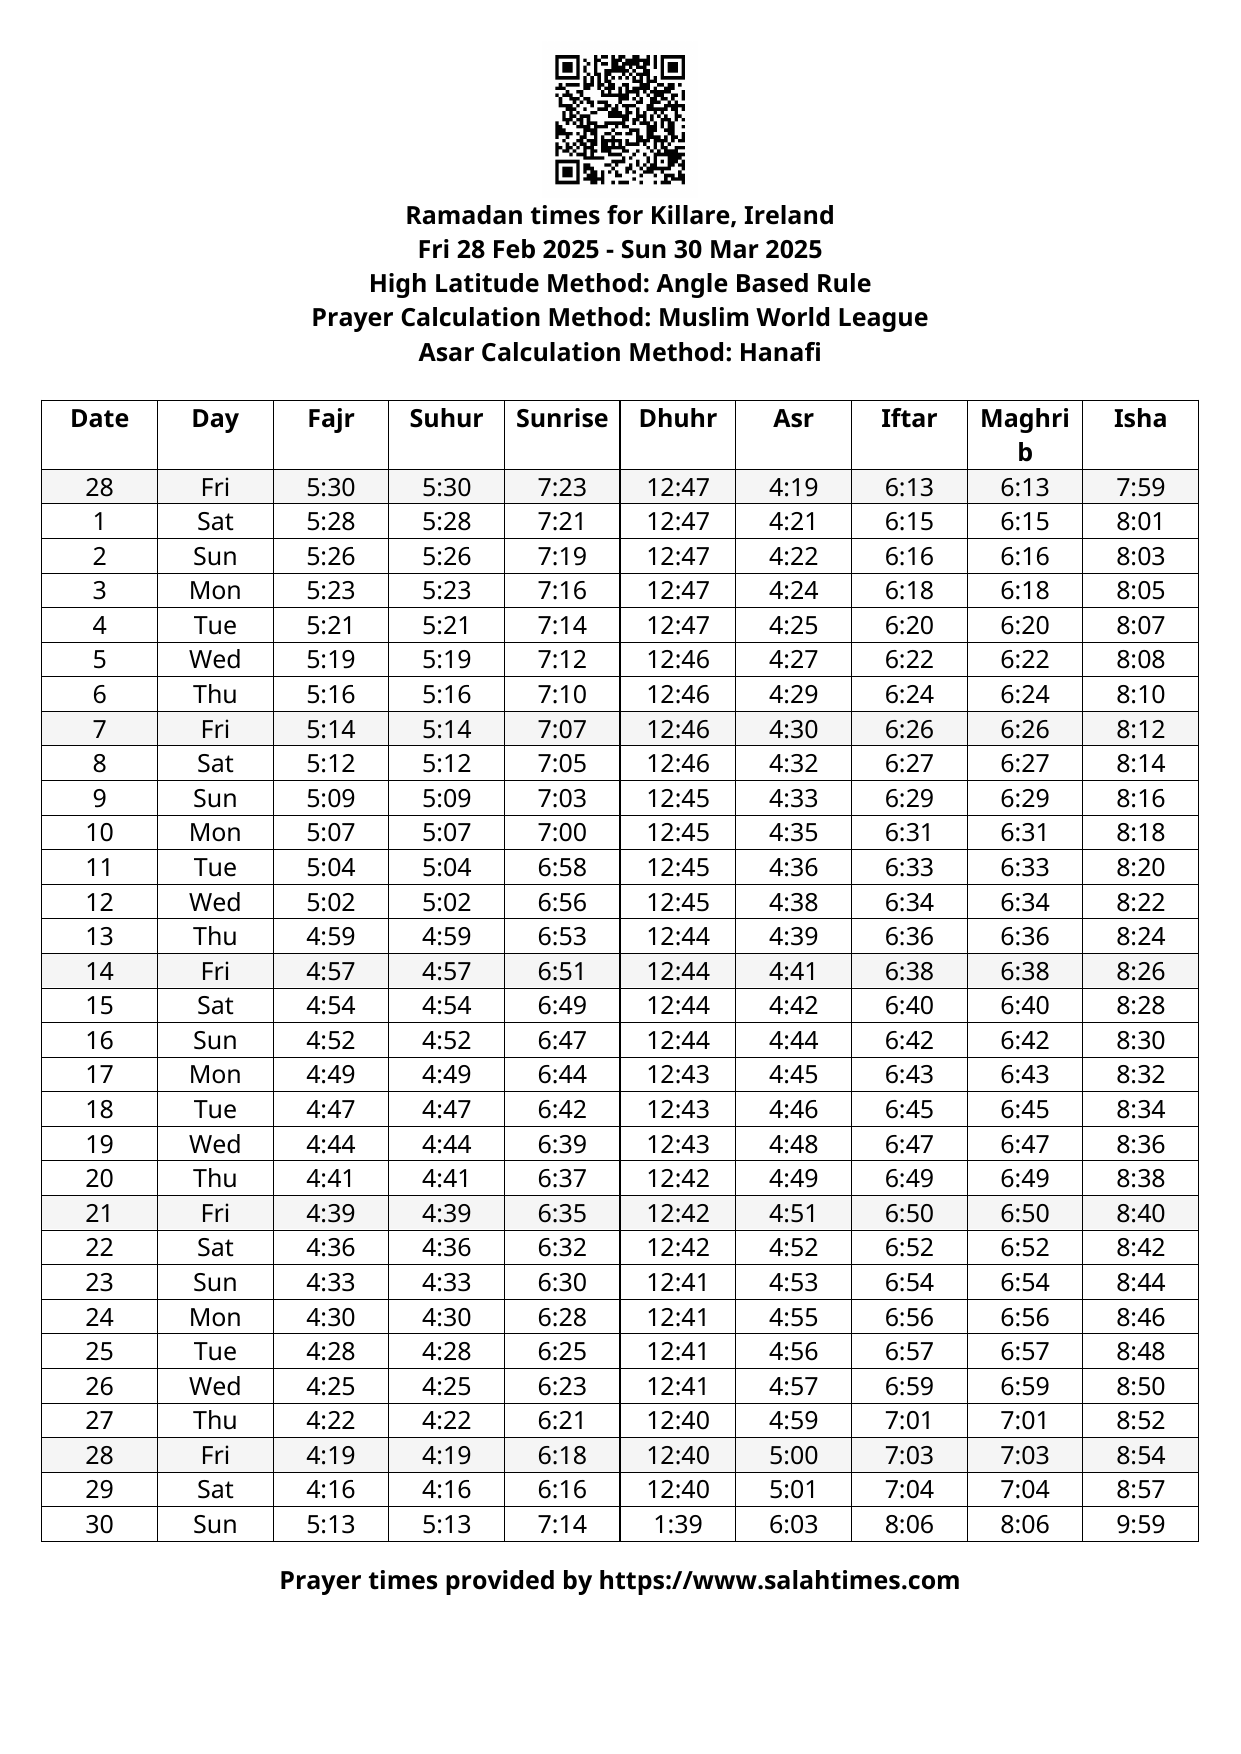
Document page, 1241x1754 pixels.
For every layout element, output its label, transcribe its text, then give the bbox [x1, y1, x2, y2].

table_cell Fri [158, 470, 273, 503]
table_cell 4:57 [274, 954, 388, 987]
table_cell 6:30 [505, 1265, 619, 1299]
table_cell 4:25 [736, 608, 851, 642]
table_cell Thu [158, 1161, 273, 1195]
table_cell 16 [42, 1023, 157, 1057]
table_cell 4:29 [736, 677, 851, 711]
table_cell 4:27 [736, 643, 851, 676]
table_cell 4:48 [736, 1127, 851, 1160]
table_cell 6:27 [852, 746, 967, 780]
table_cell 4:30 [736, 712, 851, 745]
table_cell 6:51 [505, 954, 619, 987]
table_cell 6:54 [968, 1265, 1082, 1299]
table_cell 4:54 [389, 989, 504, 1022]
table_cell 5:19 [274, 643, 388, 676]
table_cell 12:45 [621, 850, 735, 884]
table_cell 15 [42, 989, 157, 1022]
table_cell 6:21 [505, 1404, 619, 1437]
table_cell 8:50 [1083, 1369, 1198, 1402]
table_cell 6:42 [505, 1092, 619, 1126]
table_cell 7:01 [852, 1404, 967, 1437]
table_cell 6:56 [852, 1300, 967, 1333]
table_cell 6:13 [968, 470, 1082, 503]
text Asar Calculation Method: Hanafi [42, 334, 1198, 368]
table_cell 3 [42, 574, 157, 607]
table_cell 4:52 [274, 1023, 388, 1057]
table_cell Sat [158, 1231, 273, 1264]
table_cell Tue [158, 1092, 273, 1126]
table_cell 2 [42, 539, 157, 572]
table_cell 5:21 [389, 608, 504, 642]
table_cell 12:42 [621, 1161, 735, 1195]
table_cell 12:44 [621, 954, 735, 987]
table_cell 12:47 [621, 574, 735, 607]
table_cell 9 [42, 781, 157, 814]
table_cell 6 [42, 677, 157, 711]
table_cell Fri [158, 1196, 273, 1229]
table_cell 4:28 [389, 1334, 504, 1368]
table_cell 6:16 [505, 1473, 619, 1506]
table_cell 6:13 [852, 470, 967, 503]
table_cell Sat [158, 746, 273, 780]
table_cell 6:33 [852, 850, 967, 884]
table_cell 6:35 [505, 1196, 619, 1229]
table_cell 4:24 [736, 574, 851, 607]
table_cell 6:31 [968, 816, 1082, 849]
table_cell 7:03 [505, 781, 619, 814]
table_cell 6:26 [852, 712, 967, 745]
table_cell 6:49 [852, 1161, 967, 1195]
table_cell 4:52 [736, 1231, 851, 1264]
table_cell 8:57 [1083, 1473, 1198, 1506]
table_cell 4:52 [389, 1023, 504, 1057]
table_cell 8:01 [1083, 504, 1198, 538]
table_header Sunrise [505, 401, 619, 469]
table_cell Fri [158, 1438, 273, 1472]
table_cell 6:34 [968, 885, 1082, 918]
table_cell 7:03 [968, 1438, 1082, 1472]
table_cell 10 [42, 816, 157, 849]
table_cell 7:05 [505, 746, 619, 780]
table_cell 4:16 [389, 1473, 504, 1506]
table_header Dhuhr [621, 401, 735, 469]
table_cell 4:49 [274, 1058, 388, 1091]
table_cell 26 [42, 1369, 157, 1402]
table_cell 7:16 [505, 574, 619, 607]
table_cell 21 [42, 1196, 157, 1229]
table_cell 19 [42, 1127, 157, 1160]
table_cell 12:45 [621, 781, 735, 814]
table_cell 6:56 [968, 1300, 1082, 1333]
table_cell Sun [158, 1023, 273, 1057]
table_cell 6:22 [968, 643, 1082, 676]
table_cell 6:31 [852, 816, 967, 849]
table_cell 4:41 [736, 954, 851, 987]
table_cell 8:38 [1083, 1161, 1198, 1195]
table_cell Thu [158, 677, 273, 711]
table_cell 6:59 [852, 1369, 967, 1402]
picture [542, 41, 699, 198]
table_cell 6:29 [968, 781, 1082, 814]
table_cell Fri [158, 954, 273, 987]
table_cell 6:49 [505, 989, 619, 1022]
table_cell 7:01 [968, 1404, 1082, 1437]
table_cell 4:35 [736, 816, 851, 849]
table_cell Sat [158, 989, 273, 1022]
table_header Iftar [852, 401, 967, 469]
table_cell 7 [42, 712, 157, 745]
table_cell 4 [42, 608, 157, 642]
table_cell 23 [42, 1265, 157, 1299]
table_cell 4:28 [274, 1334, 388, 1368]
table_cell 6:27 [968, 746, 1082, 780]
table_cell 7:04 [852, 1473, 967, 1506]
table_cell 12:47 [621, 608, 735, 642]
table_cell 4:47 [274, 1092, 388, 1126]
table_cell 6:38 [968, 954, 1082, 987]
table_cell 4:51 [736, 1196, 851, 1229]
table_cell 6:59 [968, 1369, 1082, 1402]
table_cell 12:42 [621, 1196, 735, 1229]
table_cell 6:40 [852, 989, 967, 1022]
table_cell 11 [42, 850, 157, 884]
table_cell 8:14 [1083, 746, 1198, 780]
table_cell 6:52 [968, 1231, 1082, 1264]
table_cell 8:05 [1083, 574, 1198, 607]
table_cell 6:20 [852, 608, 967, 642]
table_header Isha [1083, 401, 1198, 469]
table_cell 4:22 [389, 1404, 504, 1437]
table_cell 8:46 [1083, 1300, 1198, 1333]
table_cell 8:48 [1083, 1334, 1198, 1368]
table_cell 5:14 [274, 712, 388, 745]
table_cell 5:01 [736, 1473, 851, 1506]
table_cell 6:15 [968, 504, 1082, 538]
table_cell 12:46 [621, 643, 735, 676]
table_cell 8:40 [1083, 1196, 1198, 1229]
table_cell 12:41 [621, 1334, 735, 1368]
table_cell 12:45 [621, 816, 735, 849]
table_cell 4:44 [389, 1127, 504, 1160]
table_cell 9:59 [1083, 1507, 1198, 1541]
table_cell 4:56 [736, 1334, 851, 1368]
table_cell 5:16 [389, 677, 504, 711]
table_cell 4:39 [736, 919, 851, 953]
table_cell 7:10 [505, 677, 619, 711]
table_cell 6:18 [968, 574, 1082, 607]
table_cell 6:44 [505, 1058, 619, 1091]
table_cell 7:07 [505, 712, 619, 745]
table_cell 12:46 [621, 712, 735, 745]
table_cell Sat [158, 504, 273, 538]
table_cell 6:25 [505, 1334, 619, 1368]
table_cell 6:42 [968, 1023, 1082, 1057]
table_cell 4:36 [274, 1231, 388, 1264]
table_cell 5:21 [274, 608, 388, 642]
table_cell 12 [42, 885, 157, 918]
table_cell 29 [42, 1473, 157, 1506]
table_cell 8:30 [1083, 1023, 1198, 1057]
table_cell 1:39 [621, 1507, 735, 1541]
table_header Asr [736, 401, 851, 469]
table_cell 6:52 [852, 1231, 967, 1264]
table_cell 8:12 [1083, 712, 1198, 745]
table_cell 4:45 [736, 1058, 851, 1091]
table_cell 6:22 [852, 643, 967, 676]
table_cell Mon [158, 1058, 273, 1091]
table_cell 4:25 [389, 1369, 504, 1402]
table_cell 17 [42, 1058, 157, 1091]
table_cell 6:24 [852, 677, 967, 711]
table_cell 30 [42, 1507, 157, 1541]
table_cell 4:57 [389, 954, 504, 987]
table_cell 4:47 [389, 1092, 504, 1126]
text Ramadan times for Killare, Ireland [42, 198, 1198, 232]
table_cell 6:47 [505, 1023, 619, 1057]
table_cell 4:33 [389, 1265, 504, 1299]
table_cell 6:36 [852, 919, 967, 953]
table_cell 6:16 [852, 539, 967, 572]
table_cell 6:28 [505, 1300, 619, 1333]
table_cell 4:54 [274, 989, 388, 1022]
table_cell 7:04 [968, 1473, 1082, 1506]
table_cell 7:03 [852, 1438, 967, 1472]
table_cell 12:46 [621, 677, 735, 711]
table_cell 5:26 [389, 539, 504, 572]
table_cell Thu [158, 919, 273, 953]
table_cell 1 [42, 504, 157, 538]
table_cell 4:49 [736, 1161, 851, 1195]
table_cell 6:03 [736, 1507, 851, 1541]
table_cell 8:06 [852, 1507, 967, 1541]
table_cell 6:40 [968, 989, 1082, 1022]
table_cell 8:26 [1083, 954, 1198, 987]
table_cell 5:00 [736, 1438, 851, 1472]
table_cell 4:44 [274, 1127, 388, 1160]
table_cell 12:43 [621, 1058, 735, 1091]
table_cell 12:40 [621, 1404, 735, 1437]
table_cell Mon [158, 574, 273, 607]
table_cell 4:38 [736, 885, 851, 918]
table_cell 7:23 [505, 470, 619, 503]
table_cell 12:40 [621, 1473, 735, 1506]
table_cell 8:22 [1083, 885, 1198, 918]
table_cell 8:52 [1083, 1404, 1198, 1437]
table_cell 4:19 [389, 1438, 504, 1472]
table_cell 12:41 [621, 1300, 735, 1333]
table_cell 7:19 [505, 539, 619, 572]
table_cell 5:09 [274, 781, 388, 814]
table_header Fajr [274, 401, 388, 469]
table_cell 6:50 [968, 1196, 1082, 1229]
table_cell 6:57 [852, 1334, 967, 1368]
table_cell 4:30 [274, 1300, 388, 1333]
table_cell 4:33 [736, 781, 851, 814]
table_cell Thu [158, 1404, 273, 1437]
table_header Date [42, 401, 157, 469]
table_cell 7:59 [1083, 470, 1198, 503]
table_cell 6:15 [852, 504, 967, 538]
table_cell 20 [42, 1161, 157, 1195]
table_cell Wed [158, 1369, 273, 1402]
table_cell 8:34 [1083, 1092, 1198, 1126]
table_cell Mon [158, 816, 273, 849]
table_cell 6:18 [505, 1438, 619, 1472]
table_cell 8:08 [1083, 643, 1198, 676]
table_cell 5:04 [389, 850, 504, 884]
table_cell 4:32 [736, 746, 851, 780]
table_cell 12:40 [621, 1438, 735, 1472]
table_cell 8:32 [1083, 1058, 1198, 1091]
table_cell 12:41 [621, 1265, 735, 1299]
table_cell 4:53 [736, 1265, 851, 1299]
table_cell 8:07 [1083, 608, 1198, 642]
table_cell 13 [42, 919, 157, 953]
table_cell 4:19 [736, 470, 851, 503]
table_cell 4:59 [736, 1404, 851, 1437]
table_cell 12:46 [621, 746, 735, 780]
table_cell 8:36 [1083, 1127, 1198, 1160]
table_cell 5:23 [274, 574, 388, 607]
table_cell 7:12 [505, 643, 619, 676]
table_cell 6:47 [852, 1127, 967, 1160]
table_cell 4:42 [736, 989, 851, 1022]
table_cell 4:30 [389, 1300, 504, 1333]
table_cell 6:24 [968, 677, 1082, 711]
table_cell 22 [42, 1231, 157, 1264]
table_cell 8:20 [1083, 850, 1198, 884]
table_cell 4:44 [736, 1023, 851, 1057]
table_cell Wed [158, 885, 273, 918]
table_cell 6:50 [852, 1196, 967, 1229]
table_cell 27 [42, 1404, 157, 1437]
table_cell 4:36 [736, 850, 851, 884]
table_cell 4:39 [389, 1196, 504, 1229]
table_cell 6:26 [968, 712, 1082, 745]
table_cell 8:16 [1083, 781, 1198, 814]
table_cell 5:12 [274, 746, 388, 780]
table_cell 12:45 [621, 885, 735, 918]
table_cell 5:07 [274, 816, 388, 849]
table_cell 4:55 [736, 1300, 851, 1333]
table_cell 12:44 [621, 989, 735, 1022]
table_cell 5:02 [274, 885, 388, 918]
table_cell 6:34 [852, 885, 967, 918]
table_cell 6:23 [505, 1369, 619, 1402]
text Fri 28 Feb 2025 - Sun 30 Mar 2025 [42, 232, 1198, 266]
table_cell Sat [158, 1473, 273, 1506]
table_cell 6:45 [852, 1092, 967, 1126]
table_cell 4:49 [389, 1058, 504, 1091]
table_cell 6:58 [505, 850, 619, 884]
table_cell 8:18 [1083, 816, 1198, 849]
table_cell 5:23 [389, 574, 504, 607]
text Prayer Calculation Method: Muslim World League [42, 300, 1198, 334]
table_cell 28 [42, 1438, 157, 1472]
table_cell 12:42 [621, 1231, 735, 1264]
table_cell 5:26 [274, 539, 388, 572]
table_cell 5:04 [274, 850, 388, 884]
table_cell 5:30 [389, 470, 504, 503]
table_cell 6:57 [968, 1334, 1082, 1368]
table_cell 6:20 [968, 608, 1082, 642]
table_cell 6:47 [968, 1127, 1082, 1160]
table_cell 6:33 [968, 850, 1082, 884]
table_cell 6:38 [852, 954, 967, 987]
table_cell 4:59 [389, 919, 504, 953]
table_cell 4:41 [274, 1161, 388, 1195]
table_cell 8:28 [1083, 989, 1198, 1022]
text High Latitude Method: Angle Based Rule [42, 266, 1198, 300]
table_cell 4:33 [274, 1265, 388, 1299]
table_cell 5:12 [389, 746, 504, 780]
table_cell 5:28 [274, 504, 388, 538]
table_cell 4:19 [274, 1438, 388, 1472]
table_cell 12:44 [621, 919, 735, 953]
table_cell 5:16 [274, 677, 388, 711]
table_cell 4:25 [274, 1369, 388, 1402]
table_cell 28 [42, 470, 157, 503]
table_cell 6:43 [852, 1058, 967, 1091]
table_cell 5:30 [274, 470, 388, 503]
table_cell 6:29 [852, 781, 967, 814]
table_cell Sun [158, 539, 273, 572]
table_cell 12:44 [621, 1023, 735, 1057]
table_cell 4:57 [736, 1369, 851, 1402]
table_cell 4:22 [736, 539, 851, 572]
table_cell 8:06 [968, 1507, 1082, 1541]
table_cell 8:44 [1083, 1265, 1198, 1299]
table_cell 25 [42, 1334, 157, 1368]
table_cell 14 [42, 954, 157, 987]
table_cell 4:59 [274, 919, 388, 953]
table_cell 6:18 [852, 574, 967, 607]
table_header Day [158, 401, 273, 469]
table_cell Tue [158, 1334, 273, 1368]
table_cell Sun [158, 1507, 273, 1541]
table_cell 8:24 [1083, 919, 1198, 953]
table_cell 4:41 [389, 1161, 504, 1195]
table_cell 12:47 [621, 504, 735, 538]
table_cell 5:14 [389, 712, 504, 745]
table_cell 24 [42, 1300, 157, 1333]
table_cell 6:56 [505, 885, 619, 918]
table_cell Sun [158, 781, 273, 814]
table_cell 6:36 [968, 919, 1082, 953]
table_cell 4:22 [274, 1404, 388, 1437]
table_cell 4:46 [736, 1092, 851, 1126]
table_cell 12:43 [621, 1092, 735, 1126]
table_cell 8:42 [1083, 1231, 1198, 1264]
table_cell 6:45 [968, 1092, 1082, 1126]
text Prayer times provided by https://www.salahtimes.com [42, 1563, 1198, 1597]
table_cell 7:21 [505, 504, 619, 538]
table_cell 12:41 [621, 1369, 735, 1402]
table_cell 5:07 [389, 816, 504, 849]
table_cell 4:36 [389, 1231, 504, 1264]
table_cell 8:10 [1083, 677, 1198, 711]
table_cell 5:13 [389, 1507, 504, 1541]
table_cell Sun [158, 1265, 273, 1299]
table_cell 5 [42, 643, 157, 676]
table_cell 5:09 [389, 781, 504, 814]
table_cell 12:47 [621, 539, 735, 572]
table_cell 5:13 [274, 1507, 388, 1541]
table_header Maghrib [968, 401, 1082, 469]
table_cell Tue [158, 608, 273, 642]
table_cell 6:42 [852, 1023, 967, 1057]
table_cell 6:53 [505, 919, 619, 953]
table_cell 7:14 [505, 1507, 619, 1541]
table_cell 18 [42, 1092, 157, 1126]
table_cell 6:43 [968, 1058, 1082, 1091]
table_cell 6:54 [852, 1265, 967, 1299]
table_cell 5:19 [389, 643, 504, 676]
table_cell Wed [158, 643, 273, 676]
table_cell Fri [158, 712, 273, 745]
table_cell Wed [158, 1127, 273, 1160]
table_cell 6:49 [968, 1161, 1082, 1195]
table_cell 6:32 [505, 1231, 619, 1264]
table_cell 12:47 [621, 470, 735, 503]
table_header Suhur [389, 401, 504, 469]
table_cell 8:03 [1083, 539, 1198, 572]
table_cell 6:37 [505, 1161, 619, 1195]
table_cell 8 [42, 746, 157, 780]
table_cell 6:16 [968, 539, 1082, 572]
table_cell 4:39 [274, 1196, 388, 1229]
table_cell 4:21 [736, 504, 851, 538]
table_cell 12:43 [621, 1127, 735, 1160]
table_cell Tue [158, 850, 273, 884]
table_cell 5:02 [389, 885, 504, 918]
table_cell 4:16 [274, 1473, 388, 1506]
table_cell 6:39 [505, 1127, 619, 1160]
table_cell 8:54 [1083, 1438, 1198, 1472]
table_cell Mon [158, 1300, 273, 1333]
table_cell 7:14 [505, 608, 619, 642]
table_cell 5:28 [389, 504, 504, 538]
table_cell 7:00 [505, 816, 619, 849]
